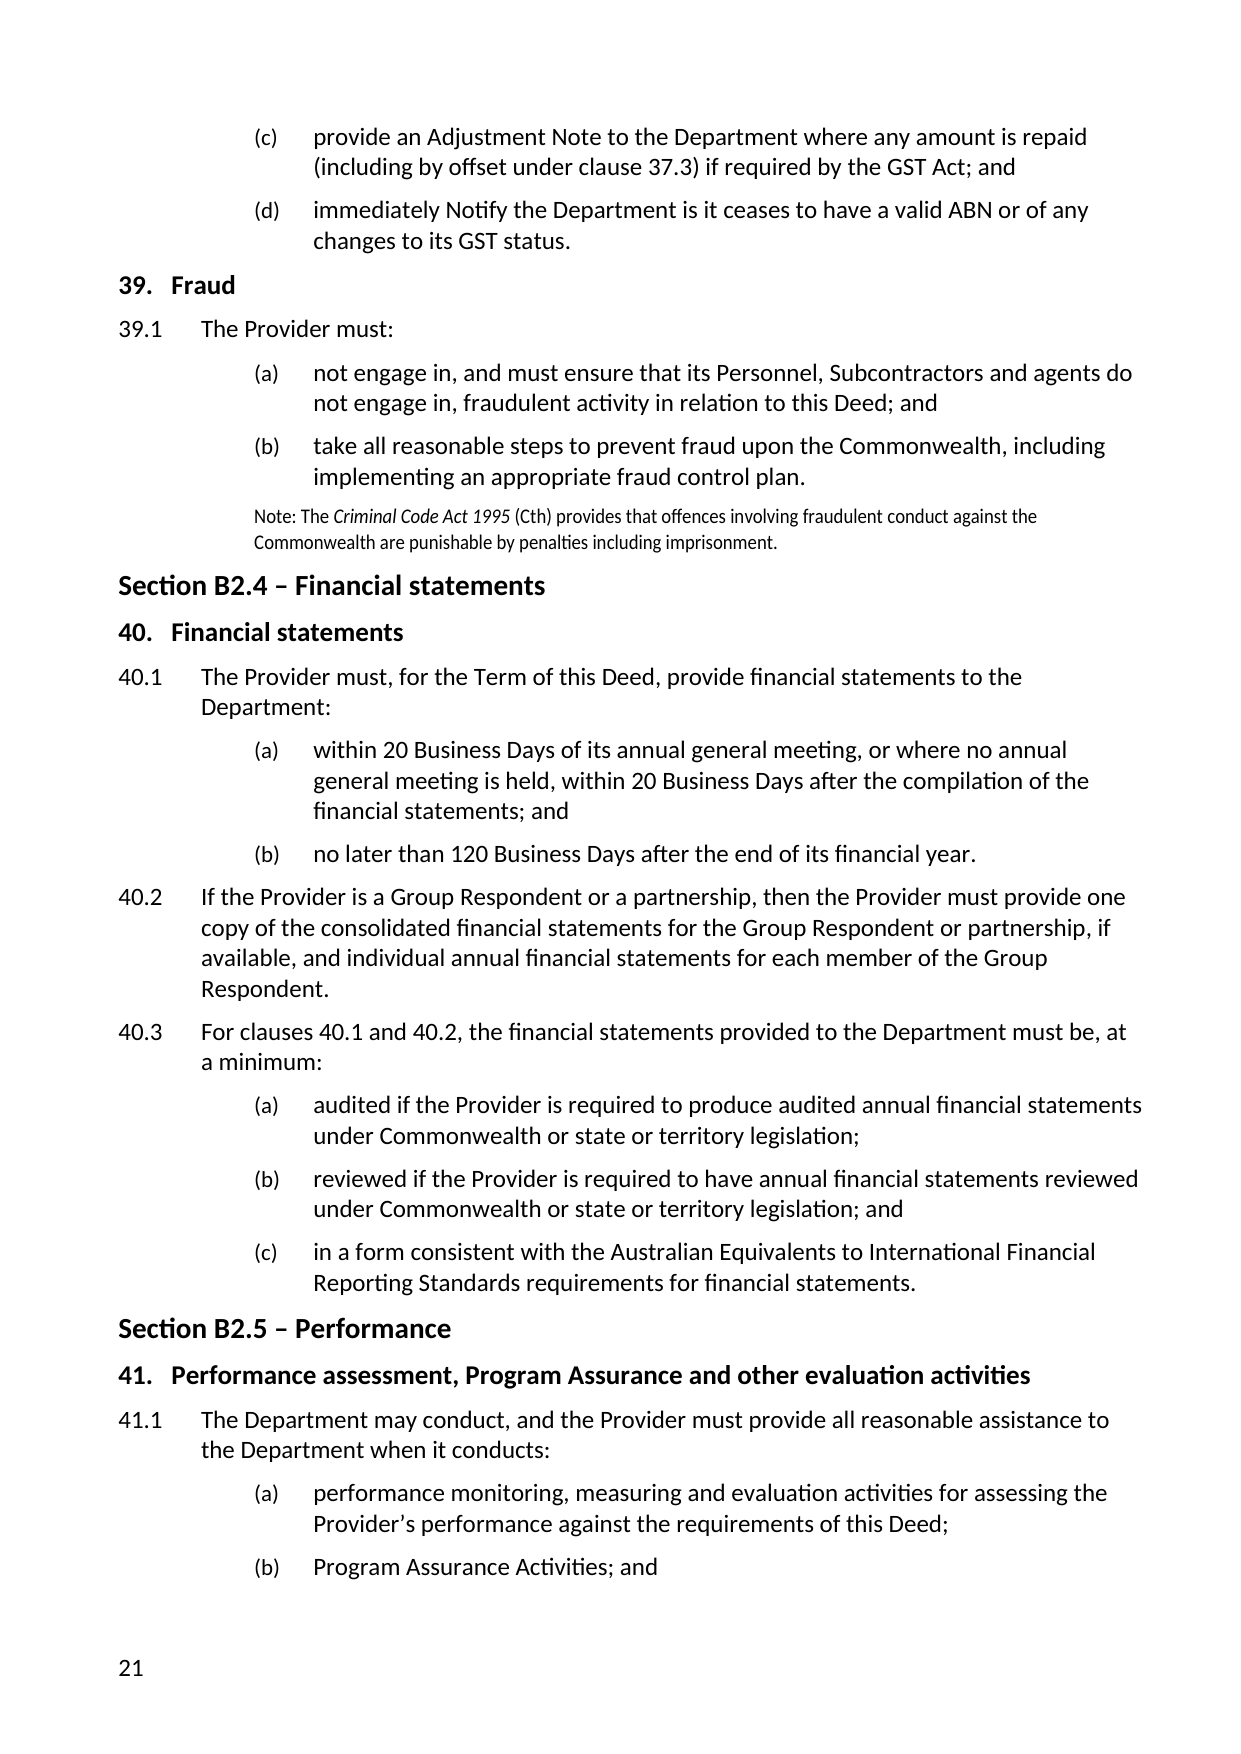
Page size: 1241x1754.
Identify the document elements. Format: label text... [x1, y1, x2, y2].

text The Provider must, for the Term of this Deed, provide financial statements to the Department: [118, 661, 1144, 722]
list take all reasonable steps to prevent fraud upon the Commonwealth, including implementing an appropriate fraud control plan. [254, 430, 1144, 491]
text If the Provider is a Group Respondent or a partnership, then the Provider must provide one copy of the consolidated financial statements for the Group Respondent or partnership, if available, and individual annual financial statements for each member of the Group Respondent. [118, 881, 1144, 1003]
list reviewed if the Provider is required to have annual financial statements reviewed under Commonwealth or state or territory legislation; and [254, 1163, 1144, 1224]
text Performance assessment, Program Assurance and other evaluation activities [118, 1358, 1144, 1391]
list in a form consistent with the Australian Equivalents to International Financial Reporting Standards requirements for financial statements. [254, 1237, 1144, 1298]
list Program Assurance Activities; and [254, 1551, 1144, 1581]
text Note: The Criminal Code Act 1995 (Cth) provides that offences involving fraudulent conduct against the Commonwealth are punishable by penalties including imprisonment. [254, 504, 1144, 554]
list audited if the Provider is required to produce audited annual financial statements under Commonwealth or state or territory legislation; [254, 1089, 1144, 1151]
subtitle Section B2.4 – Financial statements [118, 567, 1144, 603]
text Fraud [118, 268, 1144, 301]
subtitle Section B2.5 – Performance [118, 1310, 1144, 1346]
text The Provider must: [118, 314, 1144, 344]
list performance monitoring, measuring and evaluation activities for assessing the Provider’s performance against the requirements of this Deed; [254, 1477, 1144, 1538]
text Financial statements [118, 615, 1144, 648]
text The Department may conduct, and the Provider must provide all reasonable assistance to the Department when it conducts: [118, 1404, 1144, 1465]
list immediately Notify the Department is it ceases to have a valid ABN or of any changes to its GST status. [254, 194, 1144, 256]
list provide an Adjustment Note to the Department where any amount is repaid (including by offset under clause 37.3) if required by the GST Act; and [254, 121, 1144, 182]
list no later than 120 Business Days after the end of its financial year. [254, 838, 1144, 869]
list within 20 Business Days of its annual general meeting, or where no annual general meeting is held, within 20 Business Days after the compilation of the financial statements; and [254, 734, 1144, 826]
list not engage in, and must ensure that its Personnel, Subcontractors and agents do not engage in, fraudulent activity in relation to this Deed; and [254, 357, 1144, 418]
text For clauses 40.1 and 40.2, the financial statements provided to the Department must be, at a minimum: [118, 1016, 1144, 1077]
